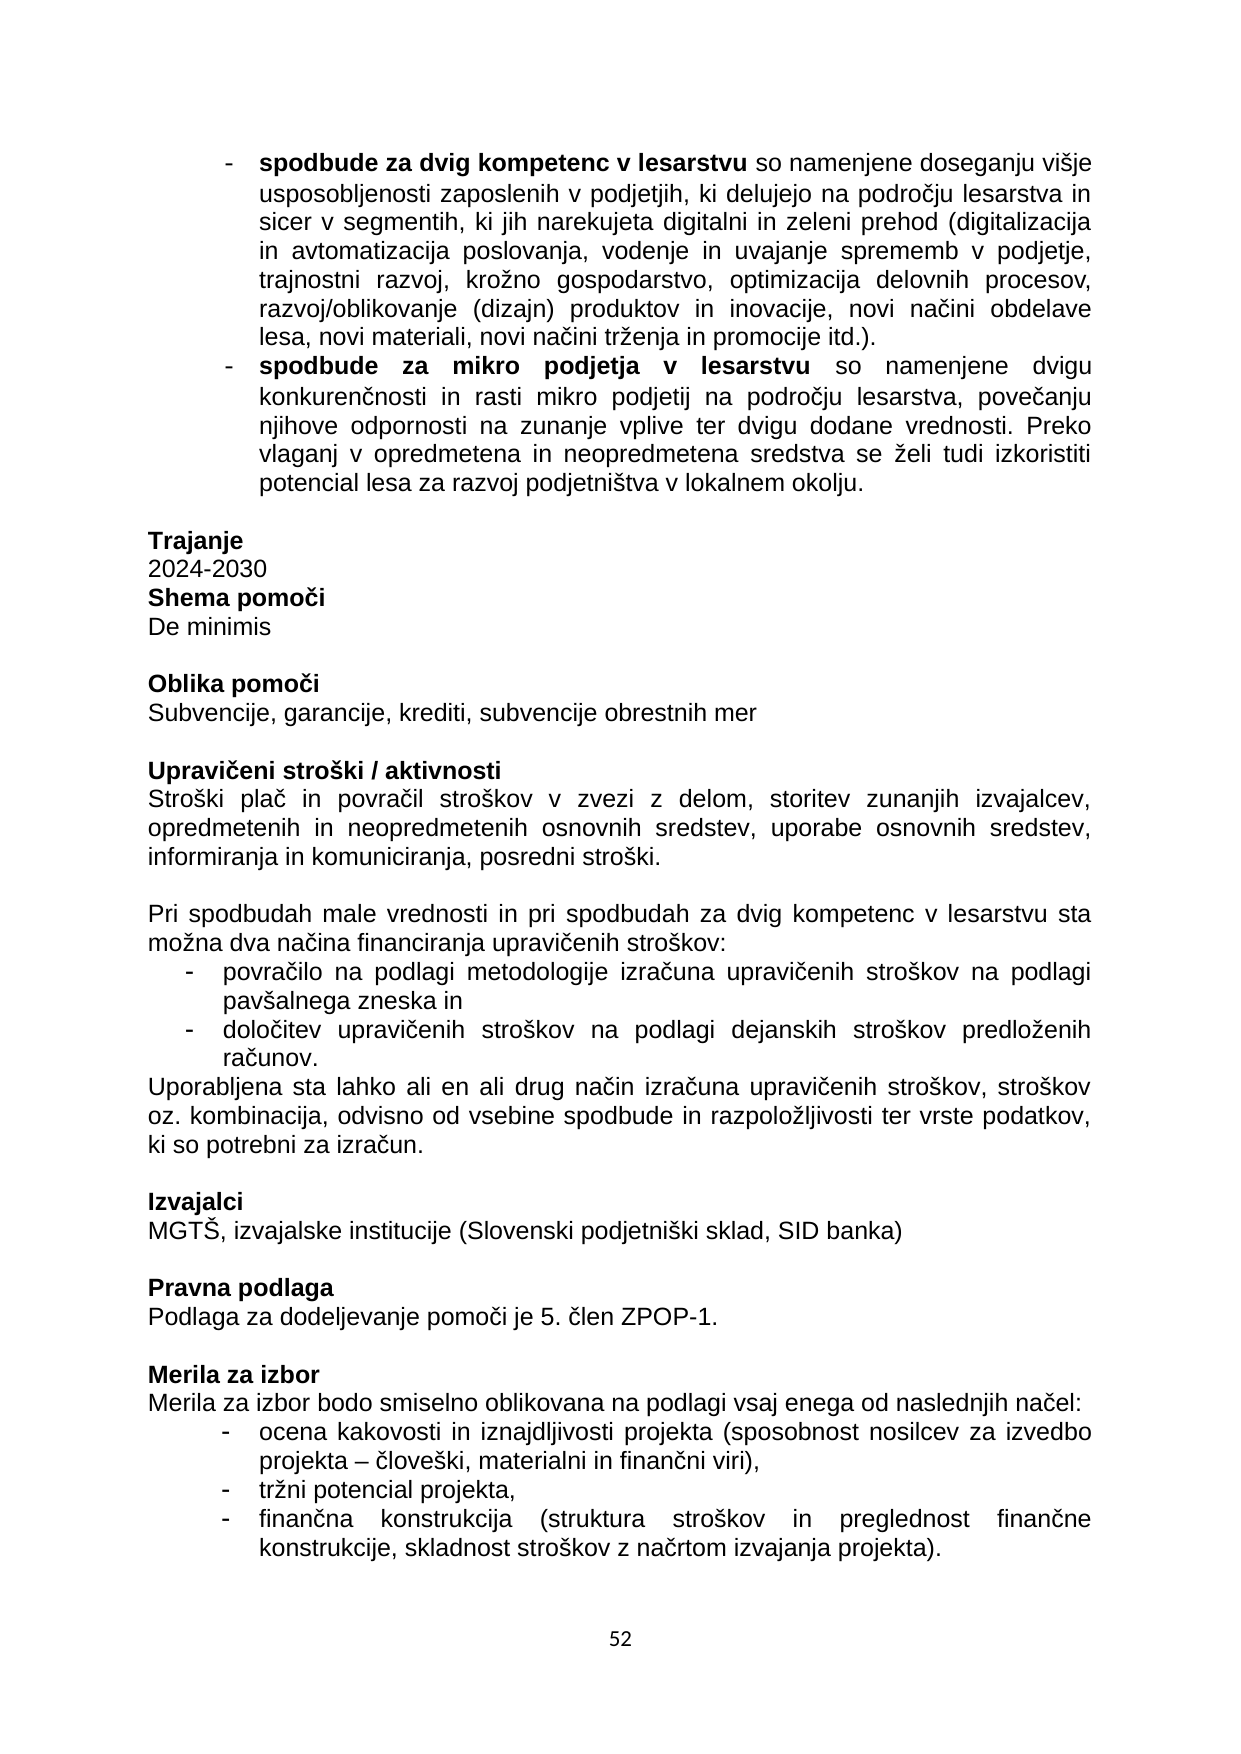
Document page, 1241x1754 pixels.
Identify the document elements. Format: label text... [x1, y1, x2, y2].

list finančna konstrukcija (struktura stroškov in preglednost finančne konstrukcije, skladnost stroškov z načrtom izvajanja projekta). [221, 1504, 1093, 1561]
list spodbude za mikro podjetja v lesarstvu so namenjene dvigu konkurenčnosti in rasti mikro podjetij na področju lesarstva, povečanju njihove odpornosti na zunanje vplive ter dvigu dodane vrednosti. Preko vlaganj v opredmetena in neopredmetena sredstva se želi tudi izkoristiti potencial lesa za razvoj podjetništva v lokalnem okolju. [221, 351, 1093, 497]
text De minimis [148, 612, 1093, 641]
text 2024-2030 [148, 554, 1093, 583]
list tržni potencial projekta, [221, 1475, 1093, 1504]
text Shema pomoči [148, 583, 1093, 612]
text Uporabljena sta lahko ali en ali drug način izračuna upravičenih stroškov, stroškov oz. kombinacija, odvisno od vsebine spodbude in razpoložljivosti ter vrste podatkov, ki so potrebni za izračun. [148, 1072, 1093, 1158]
text Upravičeni stroški / aktivnosti [148, 756, 1093, 784]
list določitev upravičenih stroškov na podlagi dejanskih stroškov predloženih računov. [185, 1014, 1093, 1072]
text MGTŠ, izvajalske institucije (Slovenski podjetniški sklad, SID banka) [148, 1216, 1093, 1245]
list povračilo na podlagi metodologije izračuna upravičenih stroškov na podlagi pavšalnega zneska in [185, 957, 1093, 1014]
text Pri spodbudah male vrednosti in pri spodbudah za dvig kompetenc v lesarstvu sta možna dva načina financiranja upravičenih stroškov: [148, 899, 1093, 957]
text Trajanje [148, 526, 1093, 554]
text Stroški plač in povračil stroškov v zvezi z delom, storitev zunanjih izvajalcev, opredmetenih in neopredmetenih osnovnih sredstev, uporabe osnovnih sredstev, informiranja in komuniciranja, posredni stroški. [148, 784, 1093, 871]
list ocena kakovosti in iznajdljivosti projekta (sposobnost nosilcev za izvedbo projekta – človeški, materialni in finančni viri), [221, 1417, 1093, 1475]
text Podlaga za dodeljevanje pomoči je 5. člen ZPOP-1. [148, 1302, 1093, 1331]
text Merila za izbor [148, 1360, 1093, 1388]
text Merila za izbor bodo smiselno oblikovana na podlagi vsaj enega od naslednjih načel: [148, 1388, 1093, 1417]
text Subvencije, garancije, krediti, subvencije obrestnih mer [148, 698, 1093, 727]
text Izvajalci [148, 1187, 1093, 1216]
list spodbude za dvig kompetenc v lesarstvu so namenjene doseganju višje usposobljenosti zaposlenih v podjetjih, ki delujejo na področju lesarstva in sicer v segmentih, ki jih narekujeta digitalni in zeleni prehod (digitalizacija in avtomatizacija poslovanja, vodenje in uvajanje sprememb v podjetje, trajnostni razvoj, krožno gospodarstvo, optimizacija delovnih procesov, razvoj/oblikovanje (dizajn) produktov in inovacije, novi načini obdelave lesa, novi materiali, novi načini trženja in promocije itd.). [221, 148, 1093, 351]
text Oblika pomoči [148, 669, 1093, 698]
text Pravna podlaga [148, 1273, 1093, 1302]
